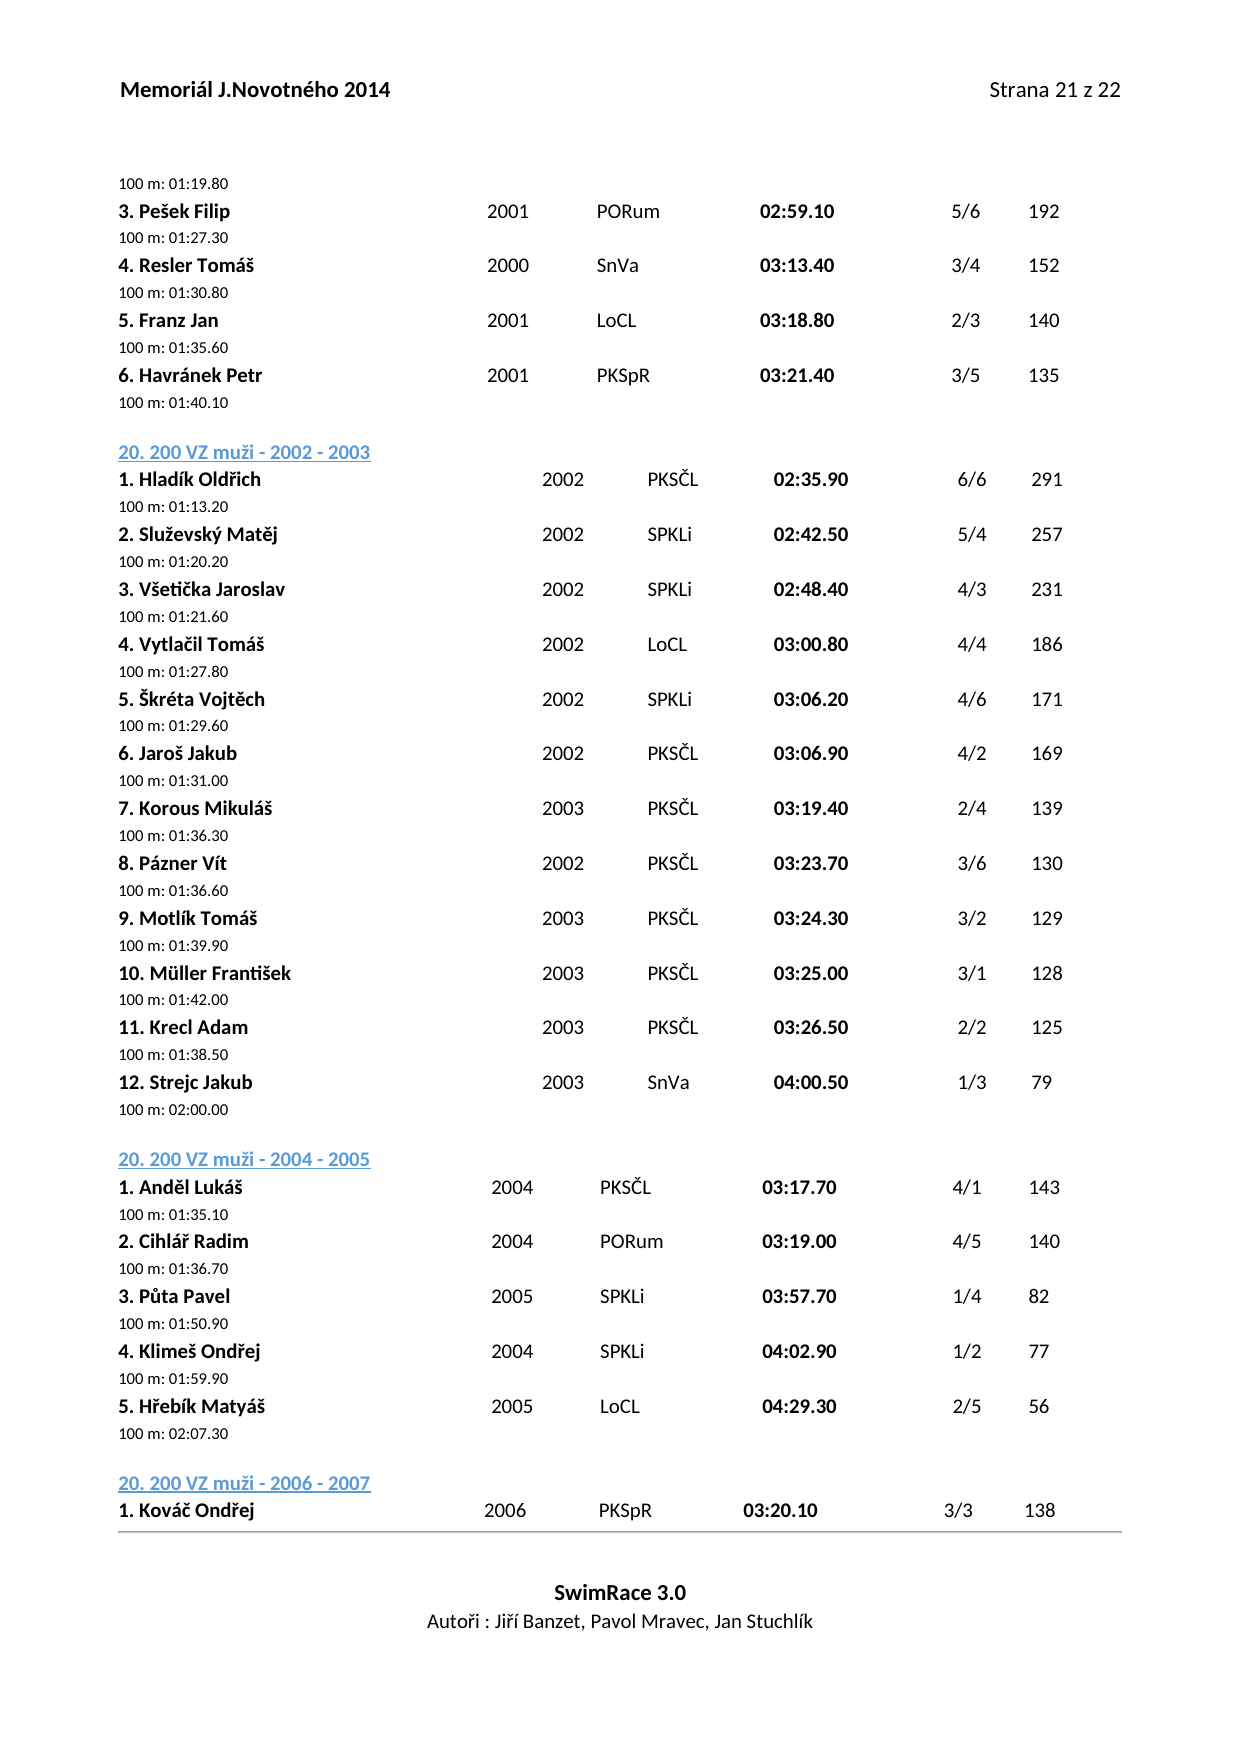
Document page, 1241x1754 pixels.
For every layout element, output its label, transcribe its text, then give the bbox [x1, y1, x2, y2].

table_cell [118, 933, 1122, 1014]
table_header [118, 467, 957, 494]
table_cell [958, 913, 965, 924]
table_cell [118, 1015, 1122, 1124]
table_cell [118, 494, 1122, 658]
text 20. 200 VZ muži - 2002 - 2003 [118, 417, 1122, 465]
text 20. 200 VZ muži - 2006 - 2007 [118, 1470, 1122, 1495]
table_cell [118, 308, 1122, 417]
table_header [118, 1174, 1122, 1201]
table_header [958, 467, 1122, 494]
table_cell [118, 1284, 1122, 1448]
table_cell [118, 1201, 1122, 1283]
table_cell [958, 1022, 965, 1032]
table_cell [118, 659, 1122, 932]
text 20. 200 VZ muži - 2004 - 2005 [118, 1124, 1122, 1172]
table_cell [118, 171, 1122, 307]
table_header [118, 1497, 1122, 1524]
